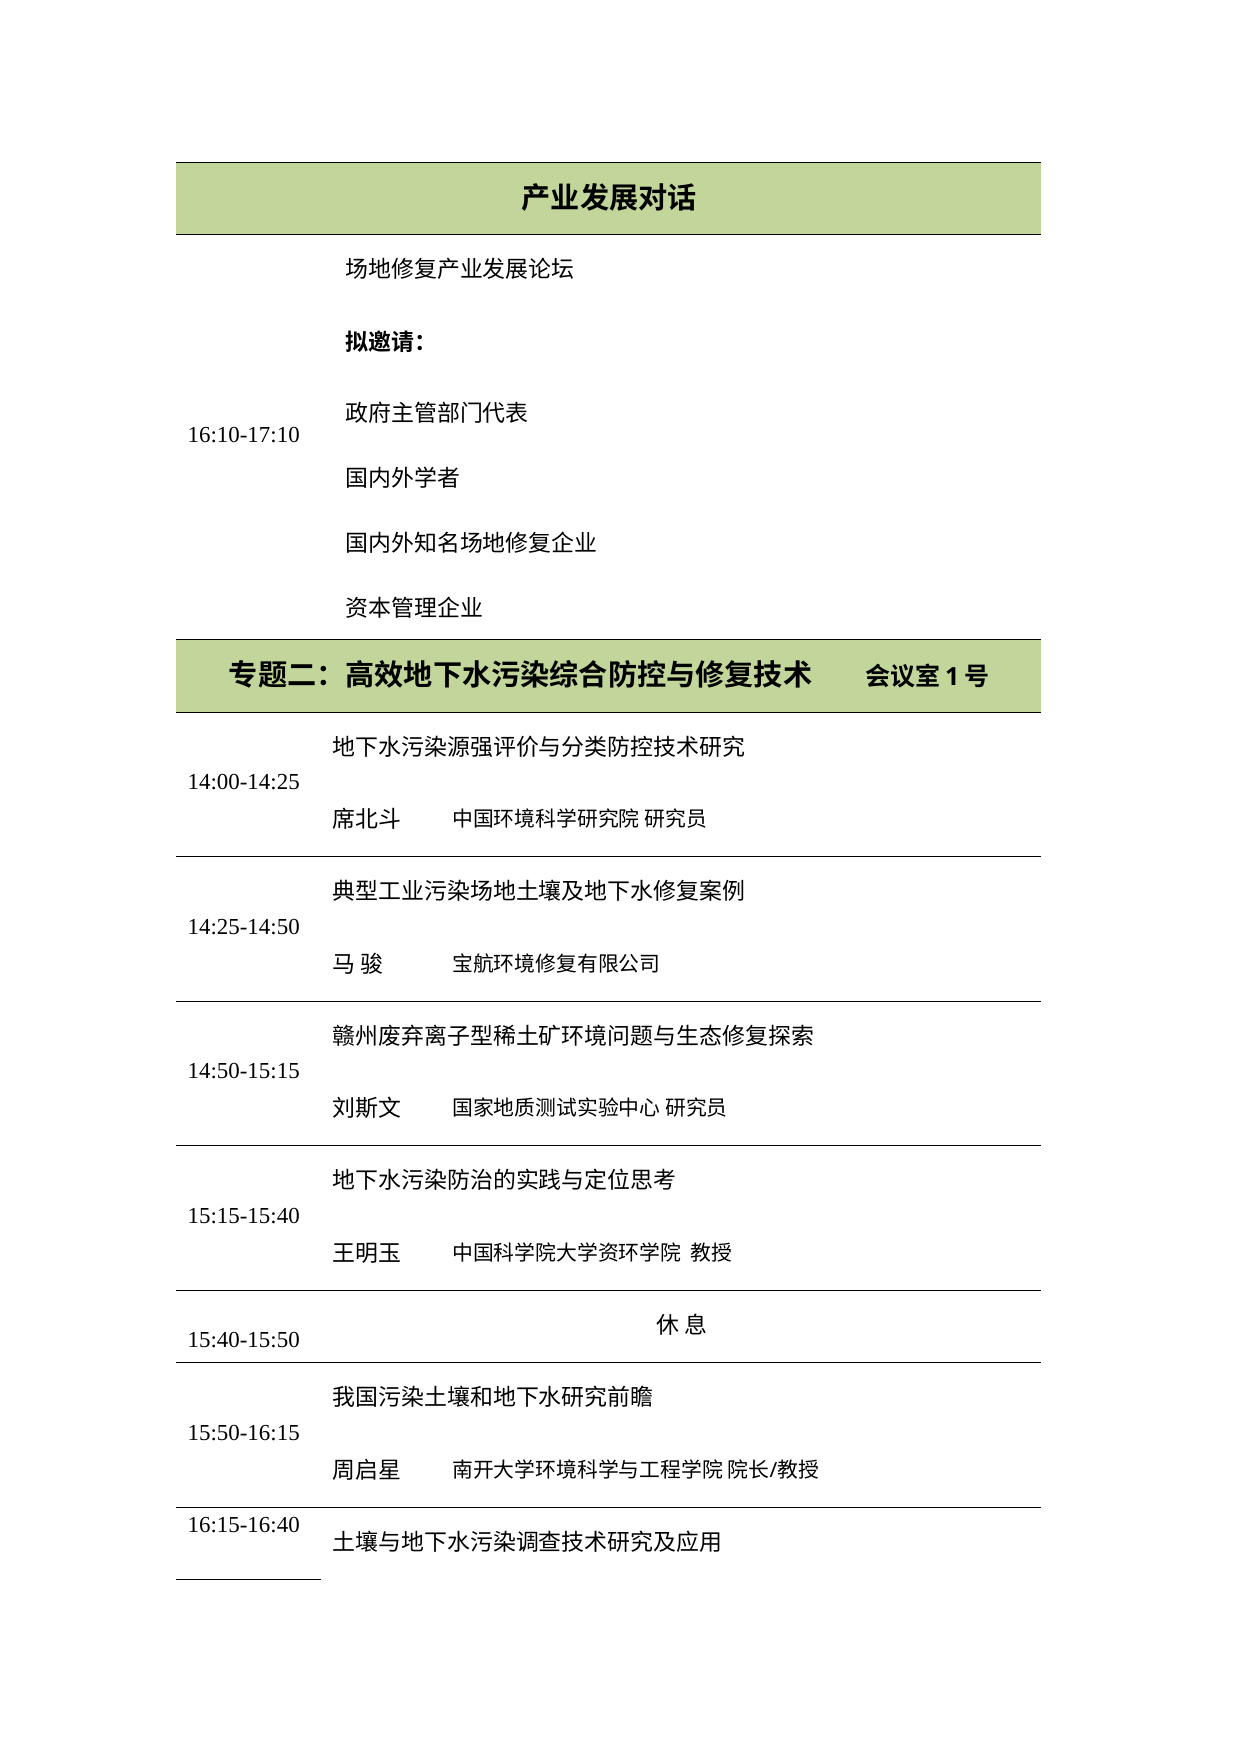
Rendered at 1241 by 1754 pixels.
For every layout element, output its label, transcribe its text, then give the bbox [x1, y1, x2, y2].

table_cell 席北斗 [321, 784, 441, 856]
table_cell 14:25-14:50 [176, 857, 321, 1001]
table_cell 16:15-16:40 [176, 1508, 321, 1579]
table_cell 中国环境科学研究院 研究员 [441, 784, 1041, 856]
table_cell 场地修复产业发展论坛 [334, 235, 1041, 307]
table_cell 中国科学院大学资环学院 教授 [441, 1218, 1041, 1290]
table_cell 宝航环境修复有限公司 [441, 929, 1041, 1001]
table_cell 15:15-15:40 [176, 1146, 321, 1290]
table_cell 王明玉 [321, 1218, 441, 1290]
table_cell 16:10-17:10 [176, 235, 334, 639]
table_cell 14:00-14:25 [176, 713, 321, 856]
table_cell 地下水污染源强评价与分类防控技术研究 [321, 713, 1041, 784]
table_cell 14:50-15:15 [176, 1002, 321, 1145]
table_cell 地下水污染防治的实践与定位思考 [321, 1146, 1041, 1218]
table_cell 我国污染土壤和地下水研究前瞻 [321, 1363, 1041, 1434]
table_cell 典型工业污染场地土壤及地下水修复案例 [321, 857, 1041, 928]
table_cell 周启星 [321, 1435, 441, 1507]
table_cell 15:50-16:15 [176, 1363, 321, 1507]
table_cell 15:40-15:50 [176, 1291, 321, 1362]
table_cell 产业发展对话 [176, 163, 1041, 234]
table_cell 马 骏 [321, 929, 441, 1001]
table_cell 专题二：高效地下水污染综合防控与修复技术 会议室1号 [176, 640, 1041, 712]
table_cell 拟邀请： 政府主管部门代表 国内外学者 国内外知名场地修复企业 资本管理企业 [334, 307, 1041, 639]
table_cell 国家地质测试实验中心 研究员 [441, 1073, 1041, 1145]
table_cell 休 息 [321, 1291, 1041, 1362]
table_cell 南开大学环境科学与工程学院 院长/教授 [441, 1435, 1041, 1507]
table_cell 赣州废弃离子型稀土矿环境问题与生态修复探索 [321, 1002, 1041, 1073]
table_cell 土壤与地下水污染调查技术研究及应用 [321, 1508, 1041, 1579]
table_cell 刘斯文 [321, 1073, 441, 1145]
